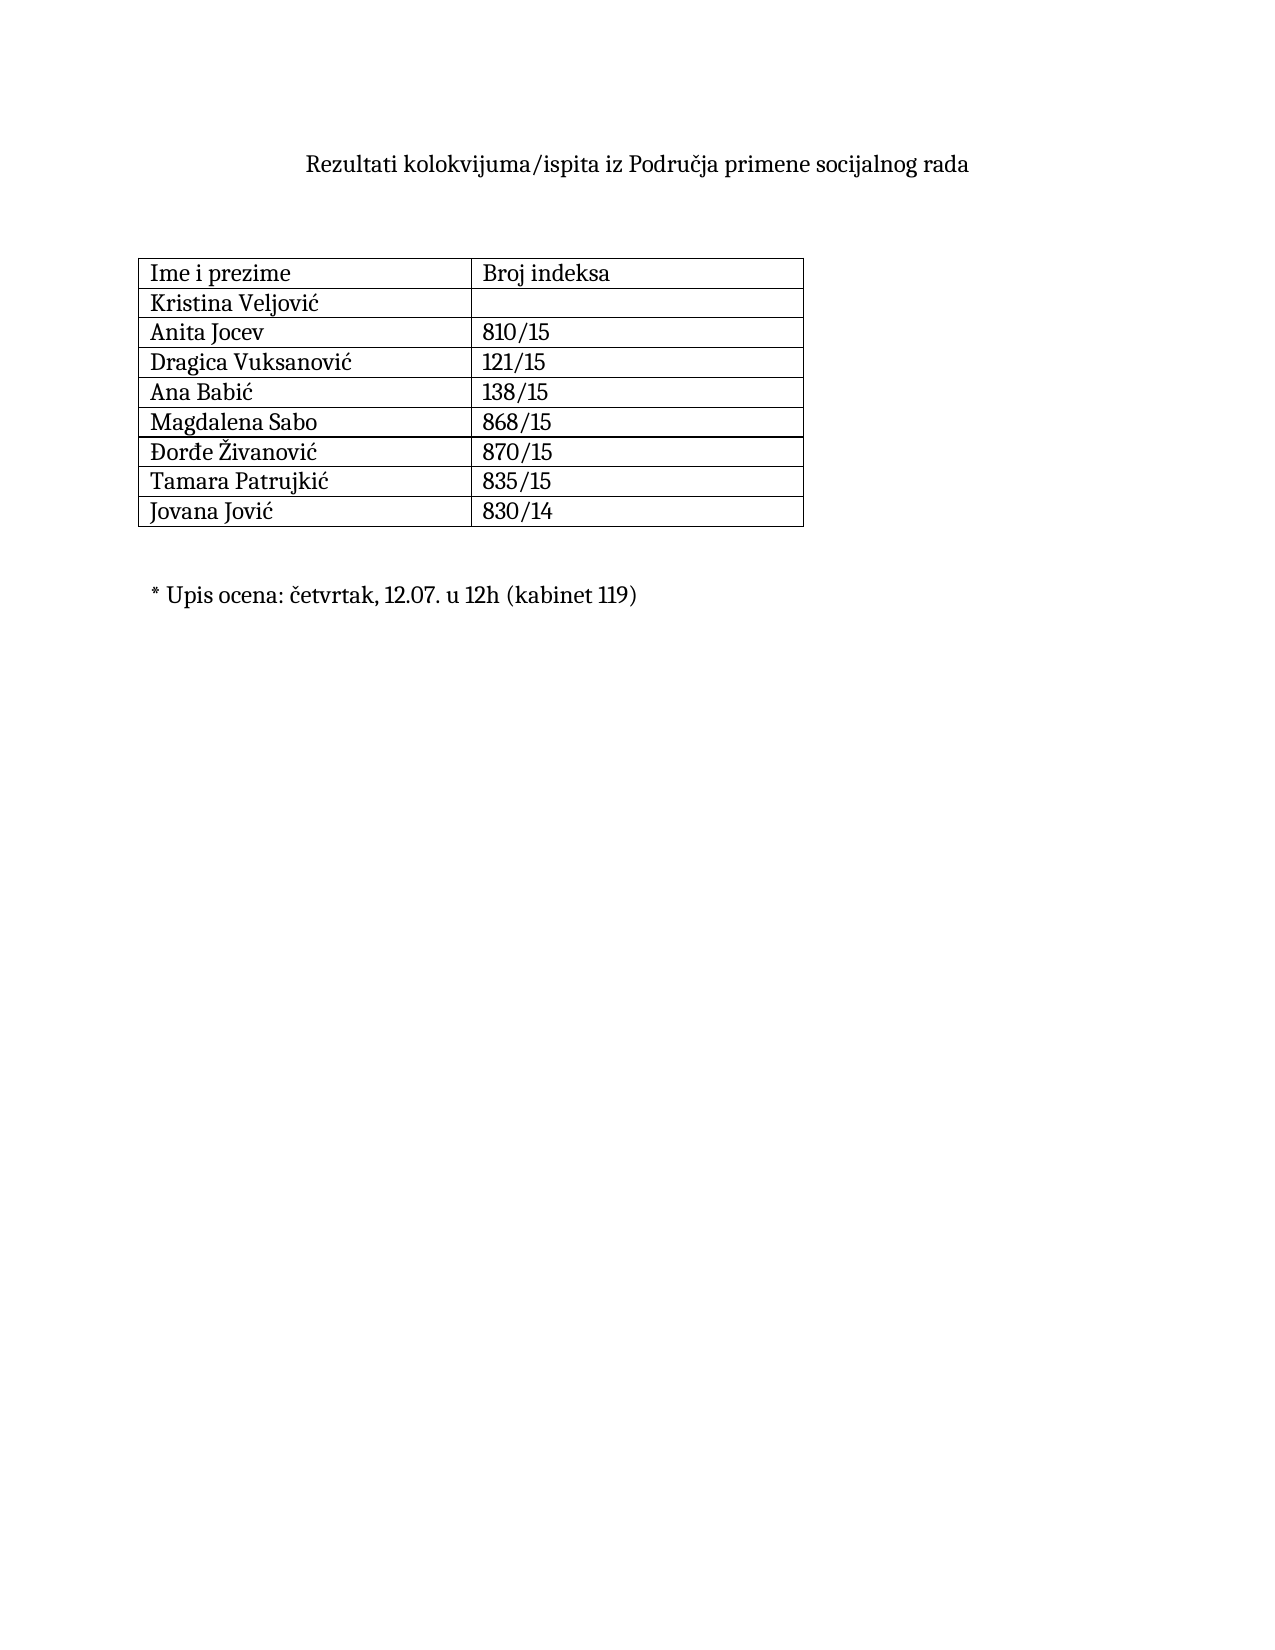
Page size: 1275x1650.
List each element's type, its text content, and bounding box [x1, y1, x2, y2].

table_cell [472, 289, 803, 317]
table_cell Jovana Jović [139, 497, 471, 526]
table_cell 868/15 [472, 408, 803, 436]
text Rezultati kolokvijuma/ispita iz Područja primene socijalnog rada [150, 150, 1125, 179]
table_cell Dragica Vuksanović [139, 348, 471, 377]
table_header Ime i prezime [139, 259, 471, 287]
table_cell 835/15 [472, 467, 803, 496]
table_cell Đorđe Živanović [139, 438, 471, 466]
table_cell Magdalena Sabo [139, 408, 471, 436]
table_cell 810/15 [472, 318, 803, 347]
table_header Broj indeksa [472, 259, 803, 287]
text * Upis ocena: četvrtak, 12.07. u 12h (kabinet 119) [150, 581, 1125, 609]
table_cell 870/15 [472, 438, 803, 466]
table_cell Tamara Patrujkić [139, 467, 471, 496]
table_cell Anita Jocev [139, 318, 471, 347]
table_cell Ana Babić [139, 378, 471, 407]
table_cell 121/15 [472, 348, 803, 377]
table_cell 138/15 [472, 378, 803, 407]
table_cell Kristina Veljović [139, 289, 471, 317]
table_cell 830/14 [472, 497, 803, 526]
